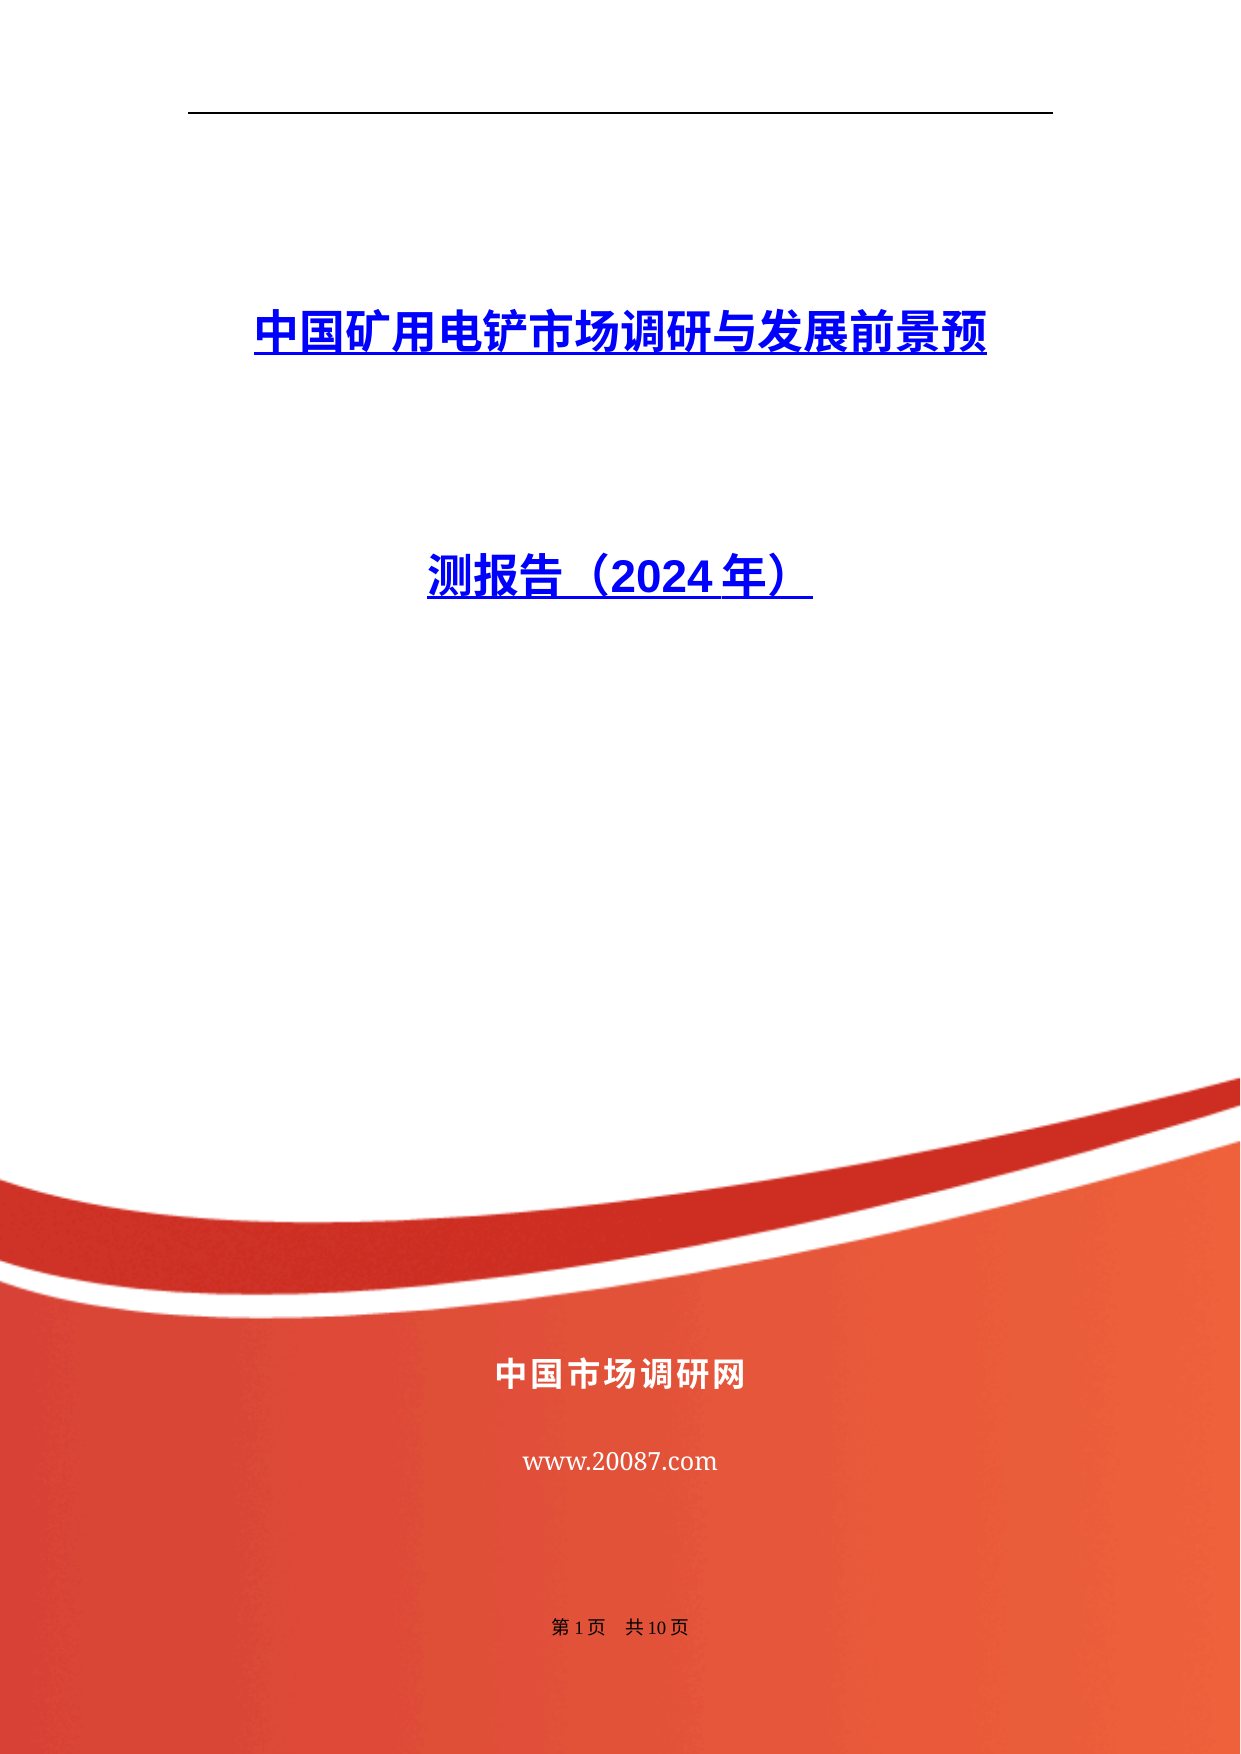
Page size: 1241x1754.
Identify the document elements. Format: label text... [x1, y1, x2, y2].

picture [0, 1006, 1241, 1754]
table_header 中国矿用电铲市场调研与发展前景预测报告（2024年） [188, 207, 1053, 773]
text www.20087.com [187, 1428, 1053, 1493]
subtitle 中国市场调研网 [187, 1339, 1053, 1404]
